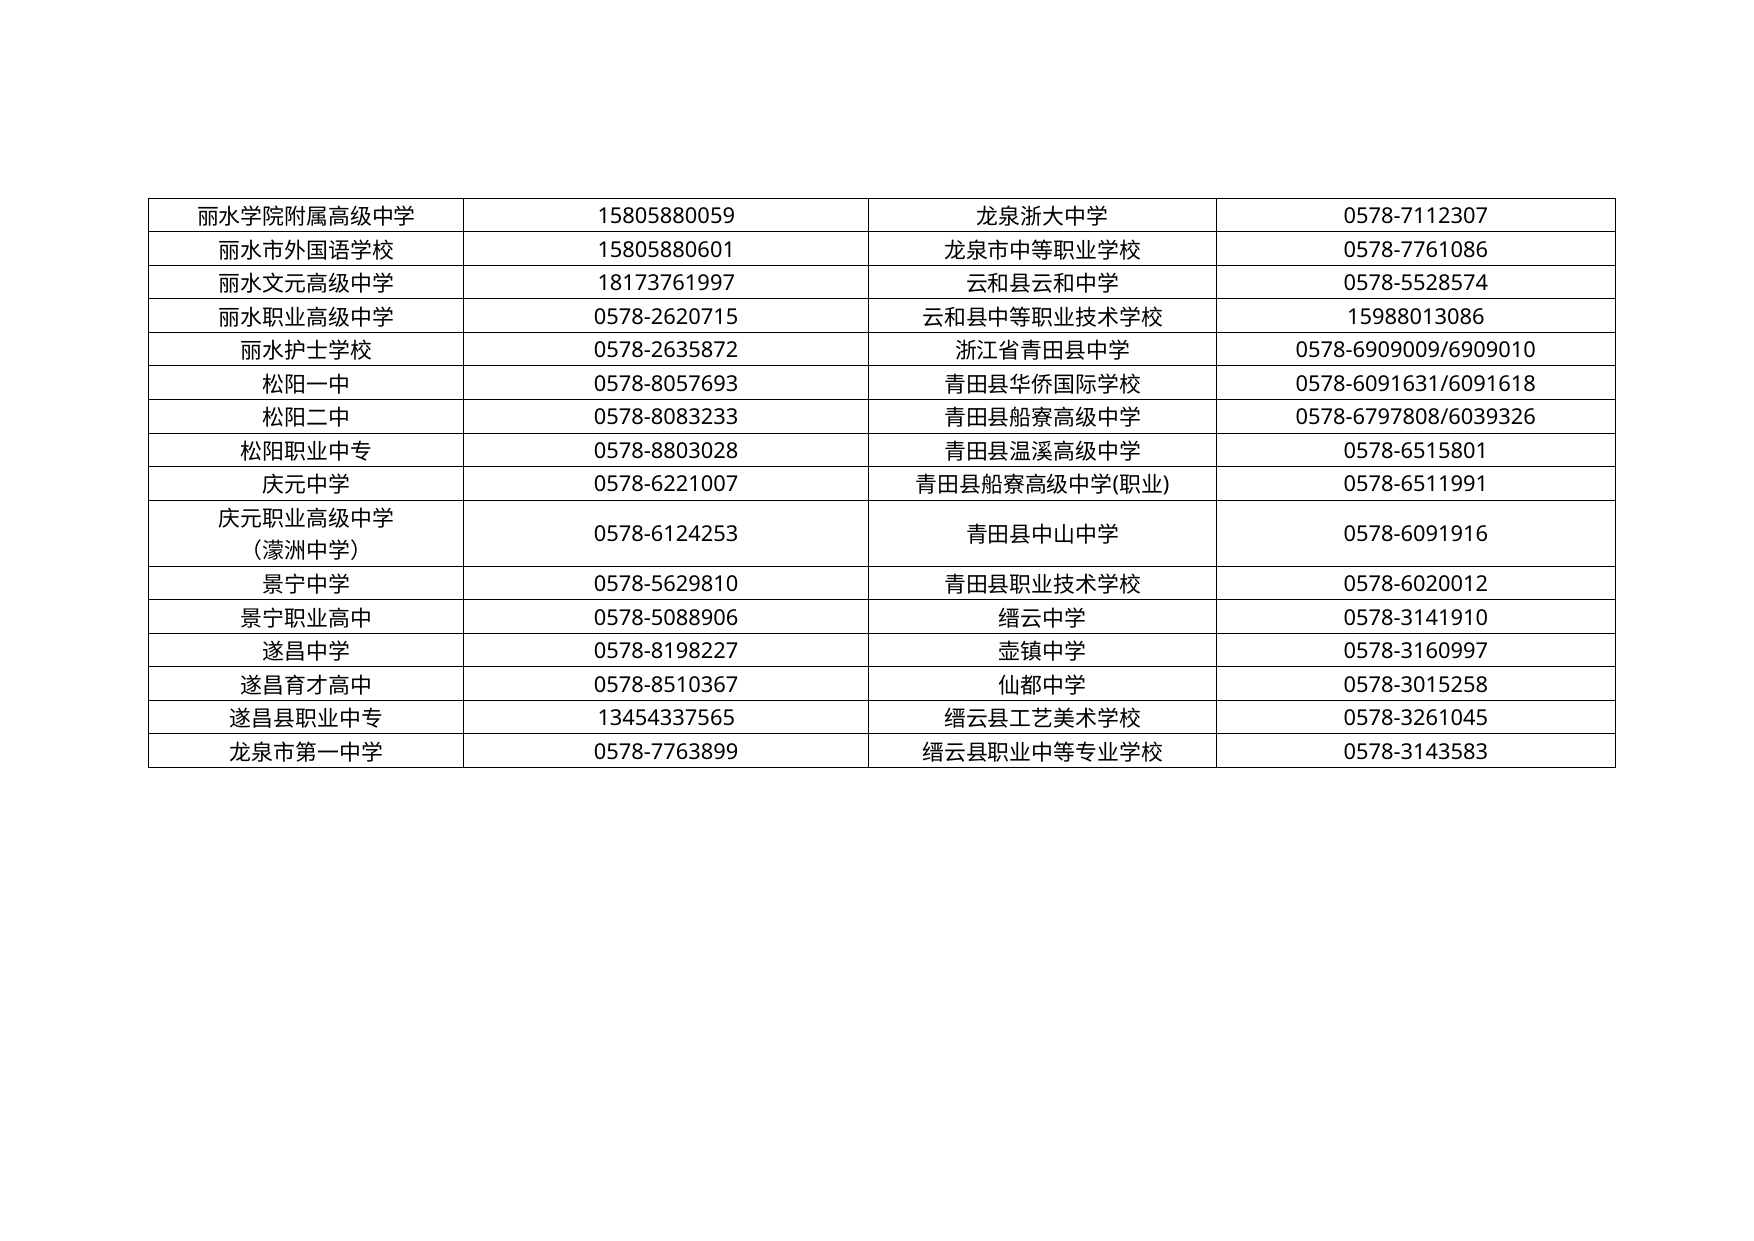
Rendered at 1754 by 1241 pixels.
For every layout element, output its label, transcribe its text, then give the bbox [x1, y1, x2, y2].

table_cell 0578-8803028 [464, 434, 868, 466]
table_cell 0578-2635872 [464, 333, 868, 365]
table_cell 0578-8510367 [464, 667, 868, 700]
table_cell 15988013086 [1217, 299, 1615, 332]
table_cell 松阳二中 [149, 400, 463, 432]
table_cell 景宁职业高中 [149, 600, 463, 633]
table_cell 0578-3160997 [1217, 634, 1615, 666]
table_cell 丽水护士学校 [149, 333, 463, 365]
table_cell 青田县船寮高级中学(职业) [869, 467, 1216, 499]
table_cell 青田县船寮高级中学 [869, 400, 1216, 432]
table_cell 龙泉市第一中学 [149, 734, 463, 767]
table_cell 0578-7761086 [1217, 232, 1615, 265]
table_cell 龙泉浙大中学 [869, 199, 1216, 231]
table_cell 遂昌育才高中 [149, 667, 463, 700]
table_cell 0578-7112307 [1217, 199, 1615, 231]
table_cell 13454337565 [464, 701, 868, 733]
table_cell 18173761997 [464, 266, 868, 298]
table_cell 青田县温溪高级中学 [869, 434, 1216, 466]
table_cell 壶镇中学 [869, 634, 1216, 666]
table_cell 松阳一中 [149, 366, 463, 399]
table_cell 丽水职业高级中学 [149, 299, 463, 332]
table_cell 缙云县职业中等专业学校 [869, 734, 1216, 767]
table_cell 云和县中等职业技术学校 [869, 299, 1216, 332]
table_cell 0578-3143583 [1217, 734, 1615, 767]
table_cell 仙都中学 [869, 667, 1216, 700]
table_cell 0578-5088906 [464, 600, 868, 633]
table_cell 缙云中学 [869, 600, 1216, 633]
table_cell 0578-8083233 [464, 400, 868, 432]
table_cell 丽水市外国语学校 [149, 232, 463, 265]
table_cell 0578-6091631/6091618 [1217, 366, 1615, 399]
table_cell 0578-3141910 [1217, 600, 1615, 633]
table_cell 15805880059 [464, 199, 868, 231]
table_cell 0578-5528574 [1217, 266, 1615, 298]
table_cell 丽水文元高级中学 [149, 266, 463, 298]
table_cell 0578-8057693 [464, 366, 868, 399]
table_cell 丽水学院附属高级中学 [149, 199, 463, 231]
table_cell 0578-7763899 [464, 734, 868, 767]
table_cell 0578-6797808/6039326 [1217, 400, 1615, 432]
table_cell 松阳职业中专 [149, 434, 463, 466]
table_cell 缙云县工艺美术学校 [869, 701, 1216, 733]
table_cell 0578-6515801 [1217, 434, 1615, 466]
table_cell 0578-6124253 [464, 501, 868, 566]
table_cell 青田县华侨国际学校 [869, 366, 1216, 399]
table_cell 0578-2620715 [464, 299, 868, 332]
table_cell 青田县中山中学 [869, 501, 1216, 566]
table_cell 15805880601 [464, 232, 868, 265]
table_cell 0578-8198227 [464, 634, 868, 666]
table_cell 庆元中学 [149, 467, 463, 499]
table_cell 0578-3261045 [1217, 701, 1615, 733]
table_cell 青田县职业技术学校 [869, 567, 1216, 599]
table_cell 浙江省青田县中学 [869, 333, 1216, 365]
table_cell 景宁中学 [149, 567, 463, 599]
table_cell 0578-6020012 [1217, 567, 1615, 599]
table_cell 庆元职业高级中学 （濛洲中学） [149, 501, 463, 566]
table_cell 0578-6909009/6909010 [1217, 333, 1615, 365]
table_cell 云和县云和中学 [869, 266, 1216, 298]
table_cell 遂昌中学 [149, 634, 463, 666]
table_cell 遂昌县职业中专 [149, 701, 463, 733]
table_cell 0578-6091916 [1217, 501, 1615, 566]
table_cell 龙泉市中等职业学校 [869, 232, 1216, 265]
table_cell 0578-6221007 [464, 467, 868, 499]
table_cell 0578-6511991 [1217, 467, 1615, 499]
table_cell 0578-5629810 [464, 567, 868, 599]
table_cell 0578-3015258 [1217, 667, 1615, 700]
